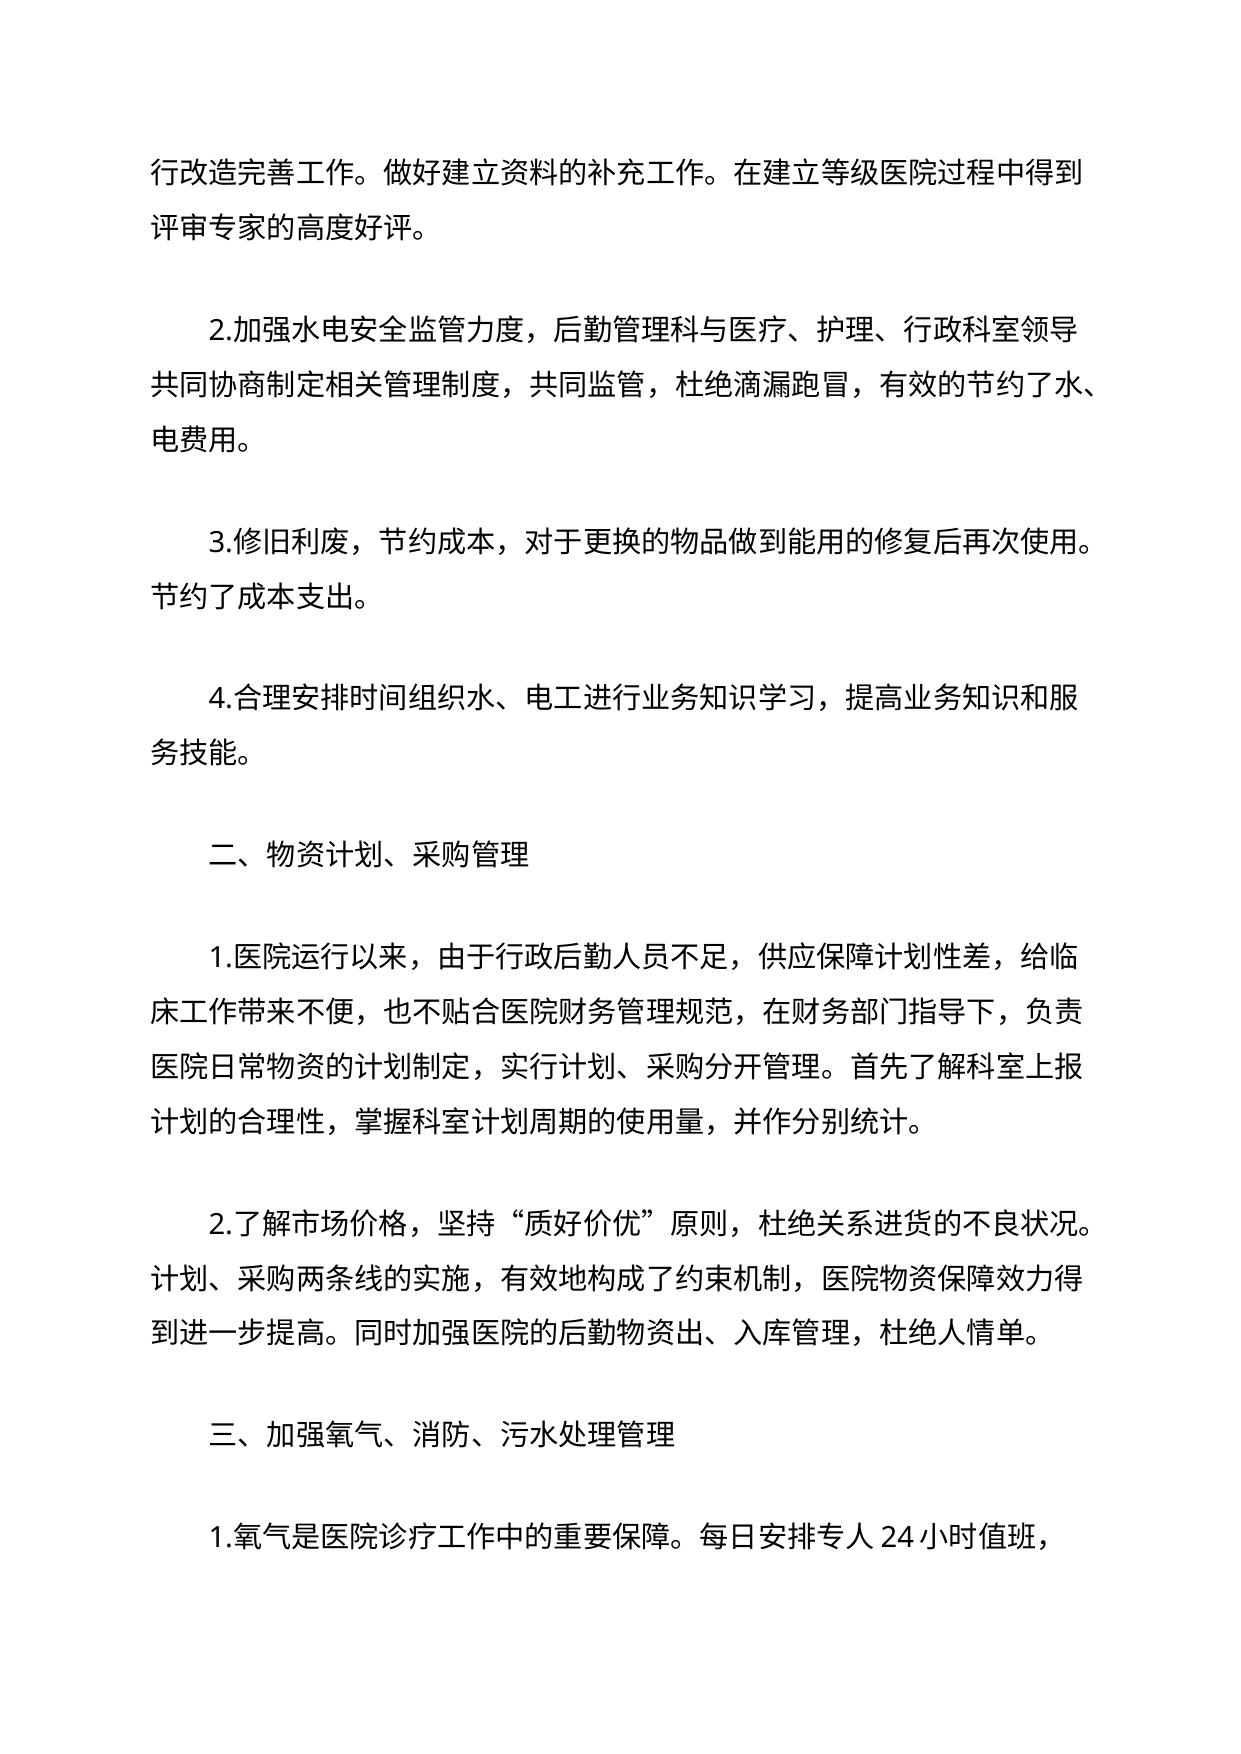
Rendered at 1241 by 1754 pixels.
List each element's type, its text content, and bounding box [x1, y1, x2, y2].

text 1.医院运行以来，由于行政后勤人员不足，供应保障计划性差，给临床工作带来不便，也不贴合医院财务管理规范，在财务部门指导下，负责医院日常物资的计划制定，实行计划、采购分开管理。首先了解科室上报计划的合理性，掌握科室计划周期的使用量，并作分别统计。 [150, 934, 1090, 1141]
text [150, 1514, 1090, 1556]
text 3.修旧利废，节约成本，对于更换的物品做到能用的修复后再次使用。节约了成本支出。 [150, 518, 1090, 616]
text 2.加强水电安全监管力度，后勤管理科与医疗、护理、行政科室领导共同协商制定相关管理制度，共同监管，杜绝滴漏跑冒，有效的节约了水、电费用。 [150, 307, 1090, 459]
text 二、物资计划、采购管理 [150, 832, 1090, 874]
text 2.了解市场价格，坚持“质好价优”原则，杜绝关系进货的不良状况。计划、采购两条线的实施，有效地构成了约束机制，医院物资保障效力得到进一步提高。同时加强医院的后勤物资出、入库管理，杜绝人情单。 [150, 1200, 1090, 1352]
text 4.合理安排时间组织水、电工进行业务知识学习，提高业务知识和服务技能。 [150, 675, 1090, 772]
text 三、加强氧气、消防、污水处理管理 [150, 1412, 1090, 1454]
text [150, 150, 1090, 247]
